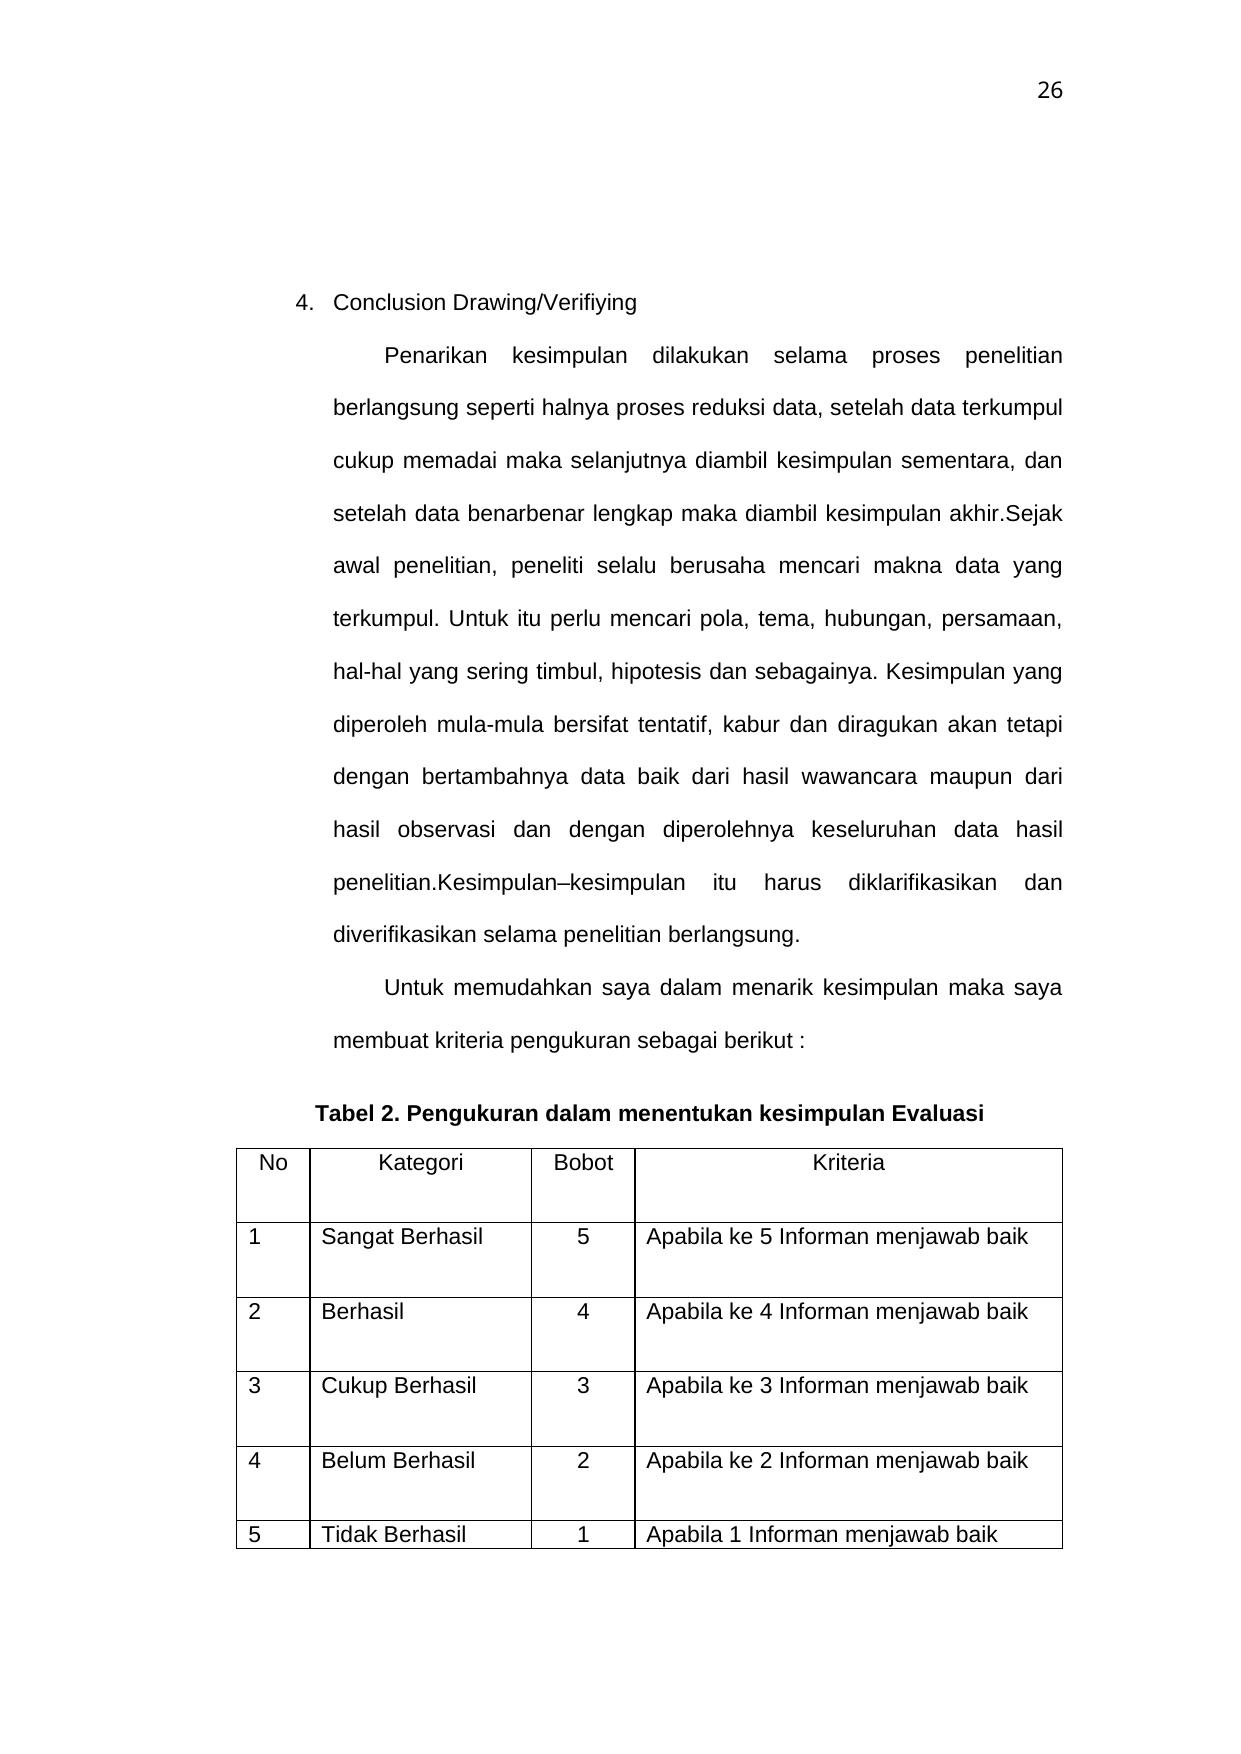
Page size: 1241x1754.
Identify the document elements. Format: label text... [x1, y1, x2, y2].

table_header Bobot [532, 1149, 634, 1222]
table_cell 1 [237, 1223, 309, 1297]
table_cell Apabila ke 3 Informan menjawab baik [636, 1372, 1062, 1446]
table_cell Belum Berhasil [311, 1447, 531, 1520]
text Tabel 2. Pengukuran dalam menentukan kesimpulan Evaluasi [236, 1100, 1063, 1127]
table_cell 3 [532, 1372, 634, 1446]
table_cell 5 [532, 1223, 634, 1297]
list Conclusion Drawing/Verifiying [295, 289, 1063, 315]
table_header Kriteria [636, 1149, 1062, 1222]
table_cell 2 [532, 1447, 634, 1520]
table_header Kategori [311, 1149, 531, 1222]
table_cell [636, 1521, 1062, 1547]
table_cell 5 [237, 1521, 309, 1547]
table_cell 2 [237, 1298, 309, 1371]
table_cell 4 [237, 1447, 309, 1520]
table_cell 3 [237, 1372, 309, 1446]
list Penarikan kesimpulan dilakukan selama proses penelitian berlangsung seperti halnya proses reduksi data, setelah data terkumpul cukup memadai maka selanjutnya diambil kesimpulan sementara, dan setelah data benarbenar lengkap maka diambil kesimpulan akhir.Sejak awal penelitian, peneliti selalu berusaha mencari makna data yang terkumpul. Untuk itu perlu mencari pola, tema, hubungan, persamaan, hal-hal yang sering timbul, hipotesis dan sebagainya. Kesimpulan yang diperoleh mula-mula bersifat tentatif, kabur dan diragukan akan tetapi dengan bertambahnya data baik dari hasil wawancara maupun dari hasil observasi dan dengan diperolehnya keseluruhan data hasil penelitian.Kesimpulan–kesimpulan itu harus diklarifikasikan dan diverifikasikan selama penelitian berlangsung. [333, 342, 1063, 948]
table_cell Apabila ke 5 Informan menjawab baik [636, 1223, 1062, 1297]
table_cell Cukup Berhasil [311, 1372, 531, 1446]
table_cell 1 [532, 1521, 634, 1547]
table_cell Apabila ke 4 Informan menjawab baik [636, 1298, 1062, 1371]
table_cell Berhasil [311, 1298, 531, 1371]
table_cell Sangat Berhasil [311, 1223, 531, 1297]
table_cell Tidak Berhasil [311, 1521, 531, 1547]
table_cell 4 [532, 1298, 634, 1371]
table_header No [237, 1149, 309, 1222]
list Untuk memudahkan saya dalam menarik kesimpulan maka saya membuat kriteria pengukuran sebagai berikut : [333, 974, 1063, 1053]
table_cell Apabila ke 2 Informan menjawab baik [636, 1447, 1062, 1520]
